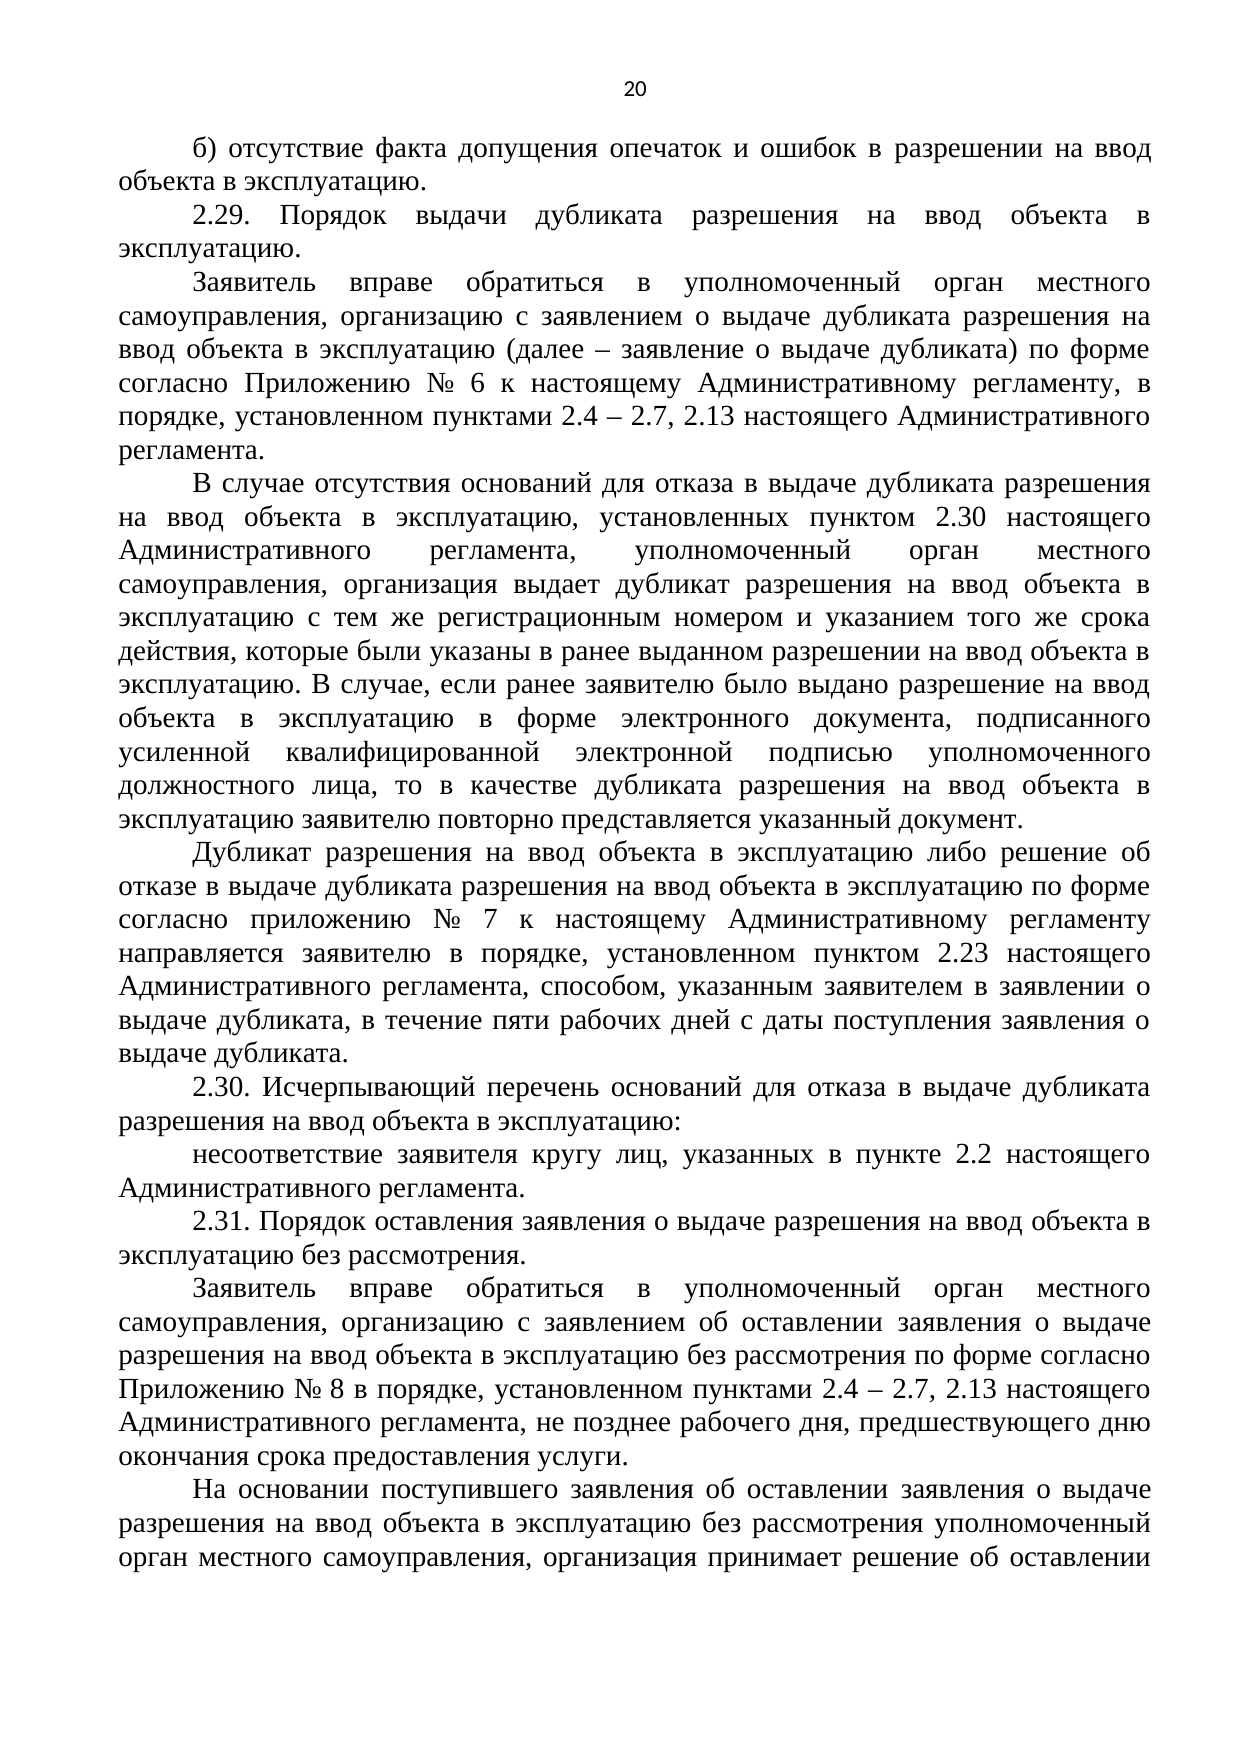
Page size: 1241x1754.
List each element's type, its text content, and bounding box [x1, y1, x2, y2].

text 2.31. Порядок оставления заявления о выдаче разрешения на ввод объекта в эксплуатацию без рассмотрения. [118, 1203, 1152, 1270]
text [118, 1472, 1152, 1572]
text Заявитель вправе обратиться в уполномоченный орган местного самоуправления, организацию с заявлением о выдаче дубликата разрешения на ввод объекта в эксплуатацию (далее – заявление о выдаче дубликата) по форме согласно Приложению № 6 к настоящему Административному регламенту, в порядке, установленном пунктами 2.4 – 2.7, 2.13 настоящего Административного регламента. [118, 264, 1152, 465]
text несоответствие заявителя кругу лиц, указанных в пункте 2.2 настоящего Административного регламента. [118, 1136, 1152, 1203]
text Дубликат разрешения на ввод объекта в эксплуатацию либо решение об отказе в выдаче дубликата разрешения на ввод объекта в эксплуатацию по форме согласно приложению № 7 к настоящему Административному регламенту направляется заявителю в порядке, установленном пунктом 2.23 настоящего Административного регламента, способом, указанным заявителем в заявлении о выдаче дубликата, в течение пяти рабочих дней с даты поступления заявления о выдаче дубликата. [118, 834, 1152, 1069]
text 2.29. Порядок выдачи дубликата разрешения на ввод объекта в эксплуатацию. [118, 197, 1152, 264]
text В случае отсутствия оснований для отказа в выдаче дубликата разрешения на ввод объекта в эксплуатацию, установленных пунктом 2.30 настоящего Административного регламента, уполномоченный орган местного самоуправления, организация выдает дубликат разрешения на ввод объекта в эксплуатацию с тем же регистрационным номером и указанием того же срока действия, которые были указаны в ранее выданном разрешении на ввод объекта в эксплуатацию. В случае, если ранее заявителю было выдано разрешение на ввод объекта в эксплуатацию в форме электронного документа, подписанного усиленной квалифицированной электронной подписью уполномоченного должностного лица, то в качестве дубликата разрешения на ввод объекта в эксплуатацию заявителю повторно представляется указанный документ. [118, 465, 1152, 834]
text б) отсутствие факта допущения опечаток и ошибок в разрешении на ввод объекта в эксплуатацию. [118, 130, 1152, 197]
text 2.30. Исчерпывающий перечень оснований для отказа в выдаче дубликата разрешения на ввод объекта в эксплуатацию: [118, 1069, 1152, 1136]
text Заявитель вправе обратиться в уполномоченный орган местного самоуправления, организацию с заявлением об оставлении заявления о выдаче разрешения на ввод объекта в эксплуатацию без рассмотрения по форме согласно Приложению № 8 в порядке, установленном пунктами 2.4 – 2.7, 2.13 настоящего Административного регламента, не позднее рабочего дня, предшествующего дню окончания срока предоставления услуги. [118, 1270, 1152, 1472]
